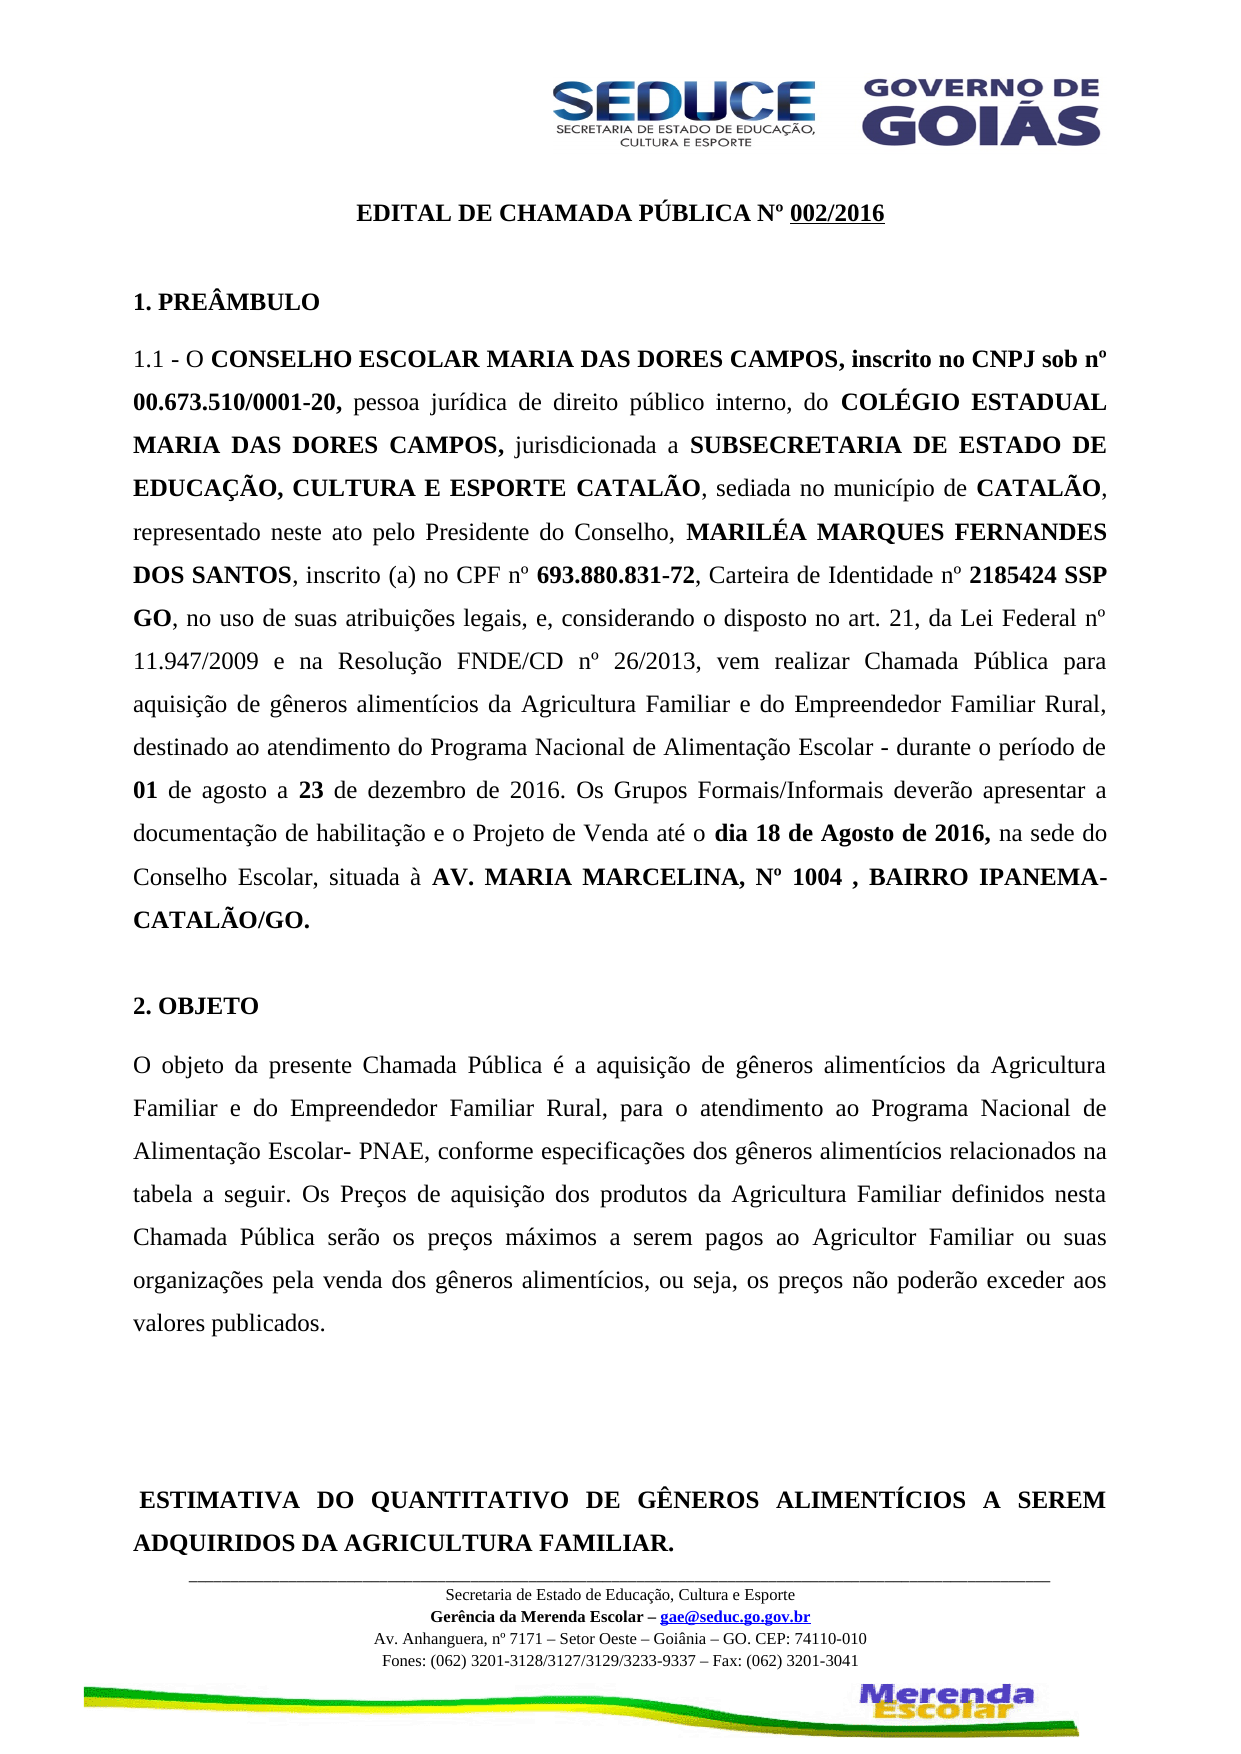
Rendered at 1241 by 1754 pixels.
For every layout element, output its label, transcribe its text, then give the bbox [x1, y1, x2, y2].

text 1.1 - O CONSELHO ESCOLAR MARIA DAS DORES CAMPOS, inscrito no CNPJ sob nº 00.673.510/0001-20, pessoa jurídica de direito público interno, do COLÉGIO ESTADUAL MARIA DAS DORES CAMPOS, jurisdicionada a SUBSECRETARIA DE ESTADO DE EDUCAÇÃO, CULTURA E ESPORTE CATALÃO, sediada no município de CATALÃO, representado neste ato pelo Presidente do Conselho, MARILÉA MARQUES FERNANDES DOS SANTOS, inscrito (a) no CPF nº 693.880.831-72, Carteira de Identidade nº 2185424 SSP GO, no uso de suas atribuições legais, e, considerando o disposto no art. 21, da Lei Federal nº 11.947/2009 e na Resolução FNDE/CD nº 26/2013, vem realizar Chamada Pública para aquisição de gêneros alimentícios da Agricultura Familiar e do Empreendedor Familiar Rural, destinado ao atendimento do Programa Nacional de Alimentação Escolar - durante o período de 01 de agosto a 23 de dezembro de 2016. Os Grupos Formais/Informais deverão apresentar a documentação de habilitação e o Projeto de Venda até o dia 18 de Agosto de 2016, na sede do Conselho Escolar, situada à AV. MARIA MARCELINA, Nº 1004 , BAIRRO IPANEMA-CATALÃO/GO. [133, 344, 1107, 933]
text O objeto da presente Chamada Pública é a aquisição de gêneros alimentícios da Agricultura Familiar e do Empreendedor Familiar Rural, para o atendimento ao Programa Nacional de Alimentação Escolar- PNAE, conforme especificações dos gêneros alimentícios relacionados na tabela a seguir. Os Preços de aquisição dos produtos da Agricultura Familiar definidos nesta Chamada Pública serão os preços máximos a serem pagos ao Agricultor Familiar ou suas organizações pela venda dos gêneros alimentícios, ou seja, os preços não poderão exceder aos valores publicados. [133, 1050, 1107, 1337]
text 1. PREÂMBULO [133, 287, 1107, 315]
text 2. OBJETO [133, 991, 1107, 1020]
picture [552, 73, 1108, 154]
text ESTIMATIVA DO QUANTITATIVO DE GÊNEROS ALIMENTÍCIOS A SEREM ADQUIRIDOS DA AGRICULTURA FAMILIAR. [133, 1485, 1107, 1557]
text EDITAL DE CHAMADA PÚBLICA Nº 002/2016 [133, 198, 1107, 227]
